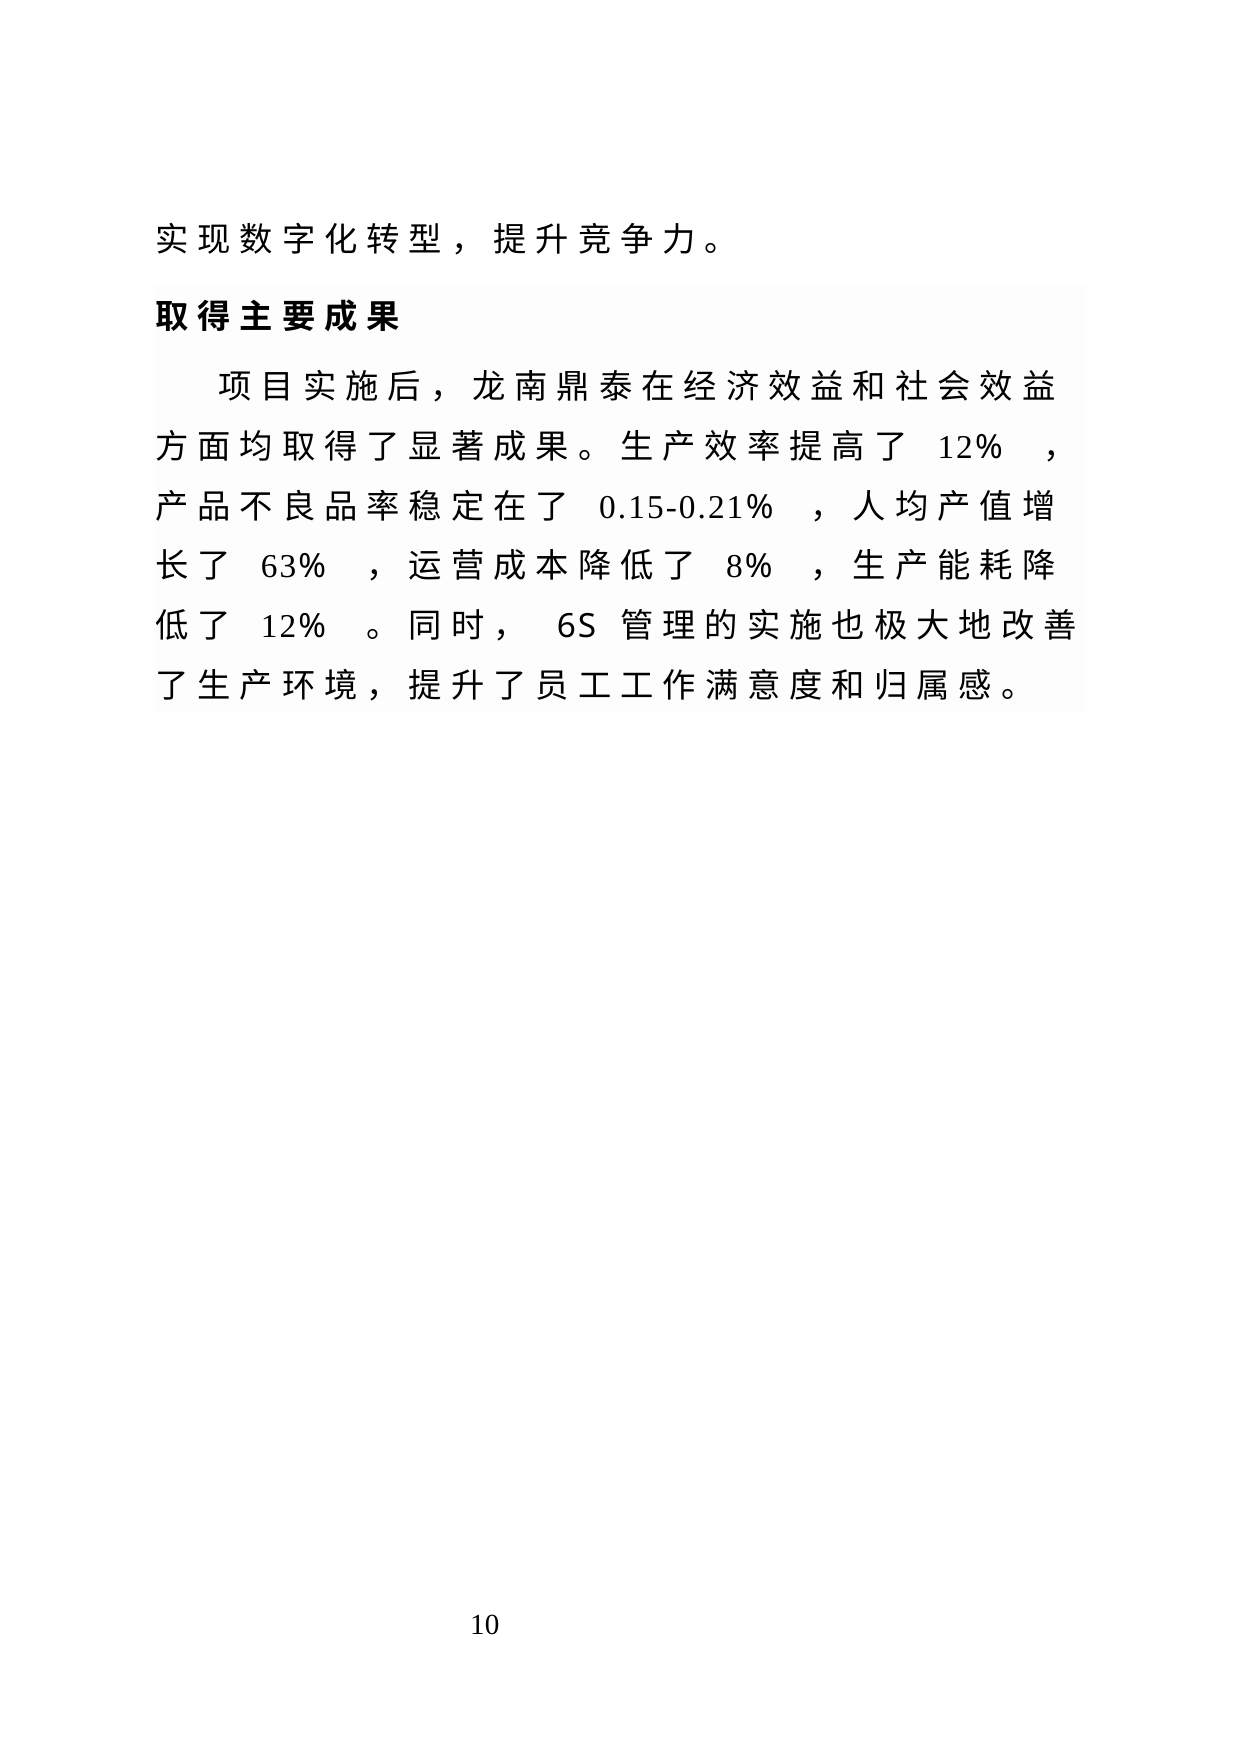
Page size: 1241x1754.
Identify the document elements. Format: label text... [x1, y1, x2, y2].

text 项目实施后，龙南鼎泰在经济效益和社会效益方面均取得了显著成果。生产效率提高了12%，产品不良品率稳定在了0.15-0.21%，人均产值增长了63%，运营成本降低了8%，生产能耗降低了12%。同时，6S管理的实施也极大地改善了生产环境，提升了员工工作满意度和归属感。 [155, 354, 1085, 713]
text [155, 207, 1085, 267]
subtitle 取得主要成果 [155, 284, 1085, 344]
